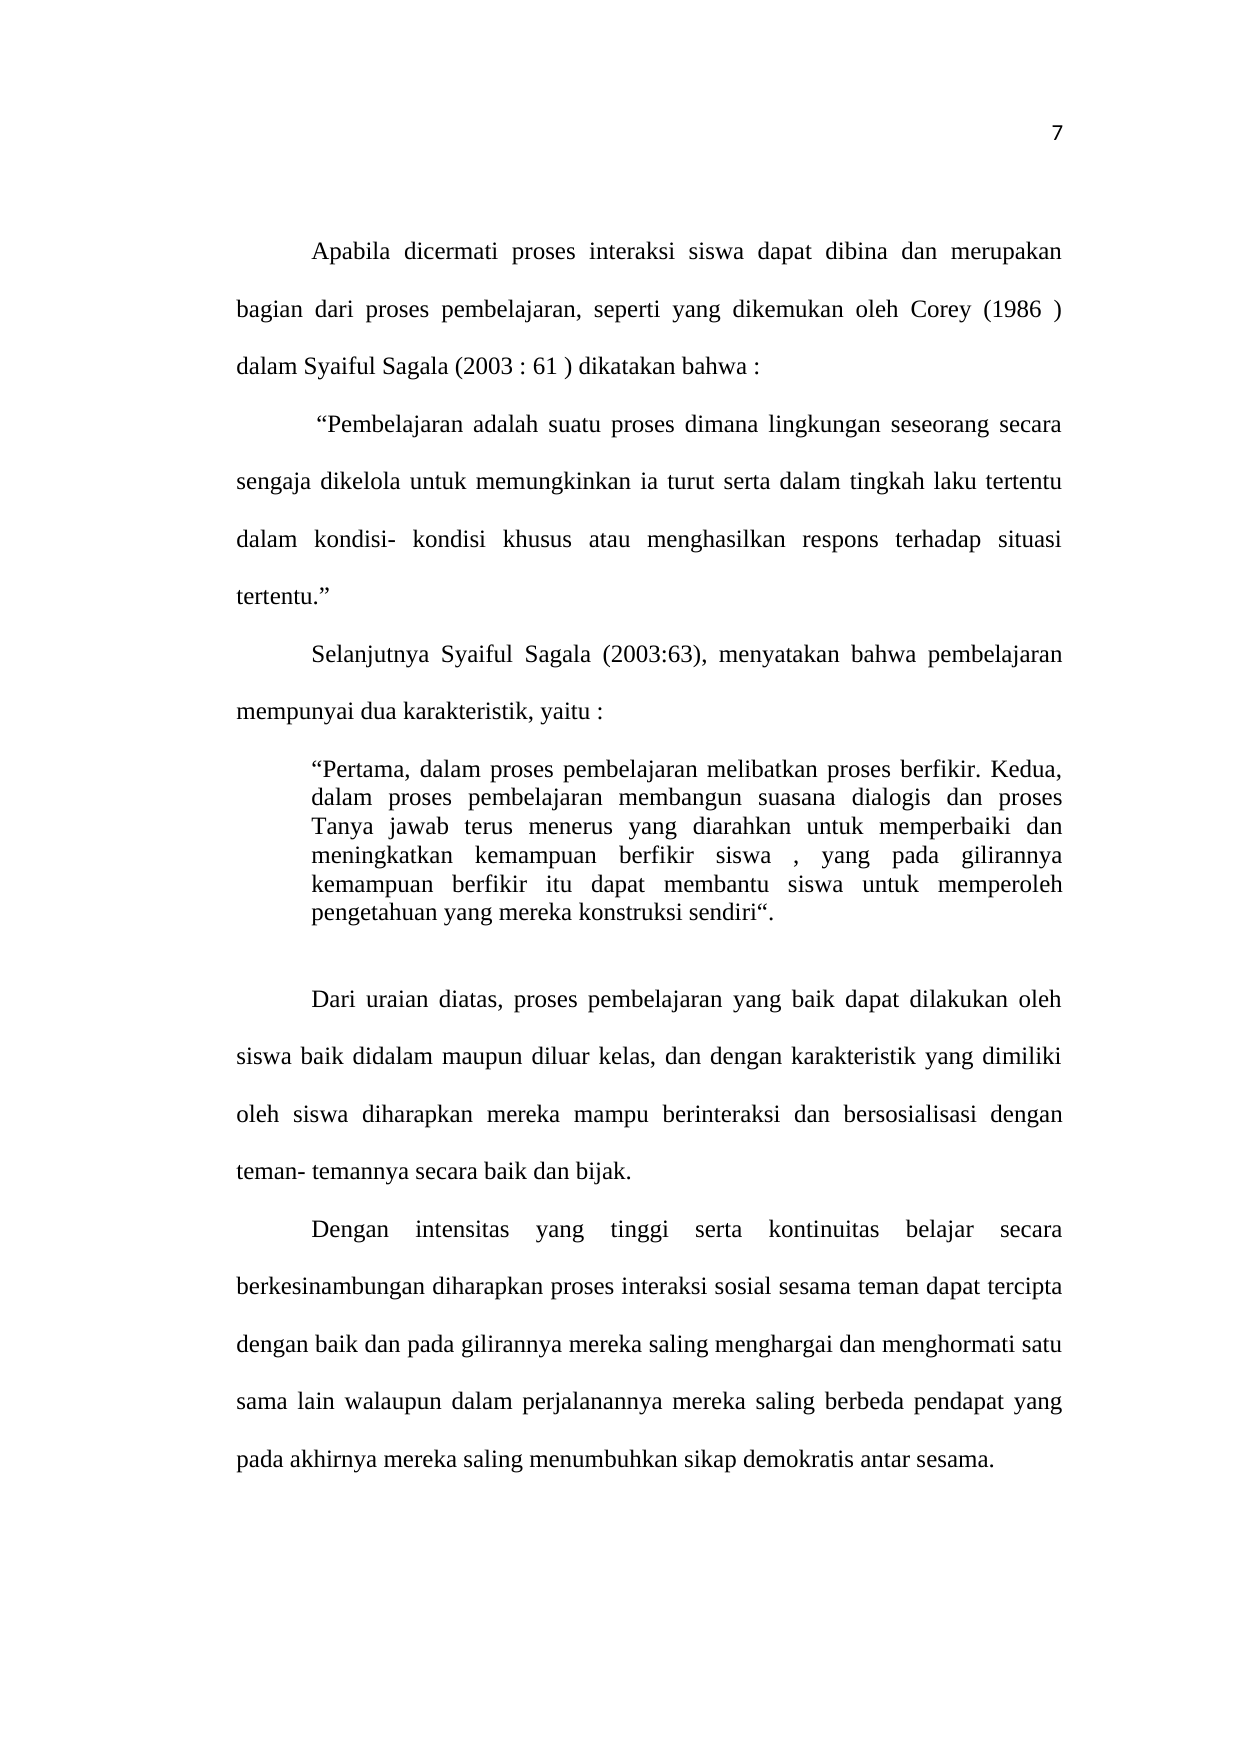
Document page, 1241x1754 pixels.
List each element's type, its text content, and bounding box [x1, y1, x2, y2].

text Selanjutnya Syaiful Sagala (2003:63), menyatakan bahwa pembelajaran mempunyai dua karakteristik, yaitu : [236, 639, 1063, 725]
text Dari uraian diatas, proses pembelajaran yang baik dapat dilakukan oleh siswa baik didalam maupun diluar kelas, dan dengan karakteristik yang dimiliki oleh siswa diharapkan mereka mampu berinteraksi dan bersosialisasi dengan teman- temannya secara baik dan bijak. [236, 984, 1063, 1185]
text Dengan intensitas yang tinggi serta kontinuitas belajar secara berkesinambungan diharapkan proses interaksi sosial sesama teman dapat tercipta dengan baik dan pada gilirannya mereka saling menghargai dan menghormati satu sama lain walaupun dalam perjalanannya mereka saling berbeda pendapat yang pada akhirnya mereka saling menumbuhkan sikap demokratis antar sesama. [236, 1214, 1063, 1472]
text “Pembelajaran adalah suatu proses dimana lingkungan seseorang secara sengaja dikelola untuk memungkinkan ia turut serta dalam tingkah laku tertentu dalam kondisi- kondisi khusus atau menghasilkan respons terhadap situasi tertentu.” [236, 409, 1063, 610]
text Apabila dicermati proses interaksi siswa dapat dibina dan merupakan bagian dari proses pembelajaran, seperti yang dikemukan oleh Corey (1986 ) dalam Syaiful Sagala (2003 : 61 ) dikatakan bahwa : [236, 236, 1063, 380]
text “Pertama, dalam proses pembelajaran melibatkan proses berfikir. Kedua, dalam proses pembelajaran membangun suasana dialogis dan proses Tanya jawab terus menerus yang diarahkan untuk memperbaiki dan meningkatkan kemampuan berfikir siswa , yang pada gilirannya kemampuan berfikir itu dapat membantu siswa untuk memperoleh pengetahuan yang mereka konstruksi sendiri“. [311, 754, 1063, 926]
